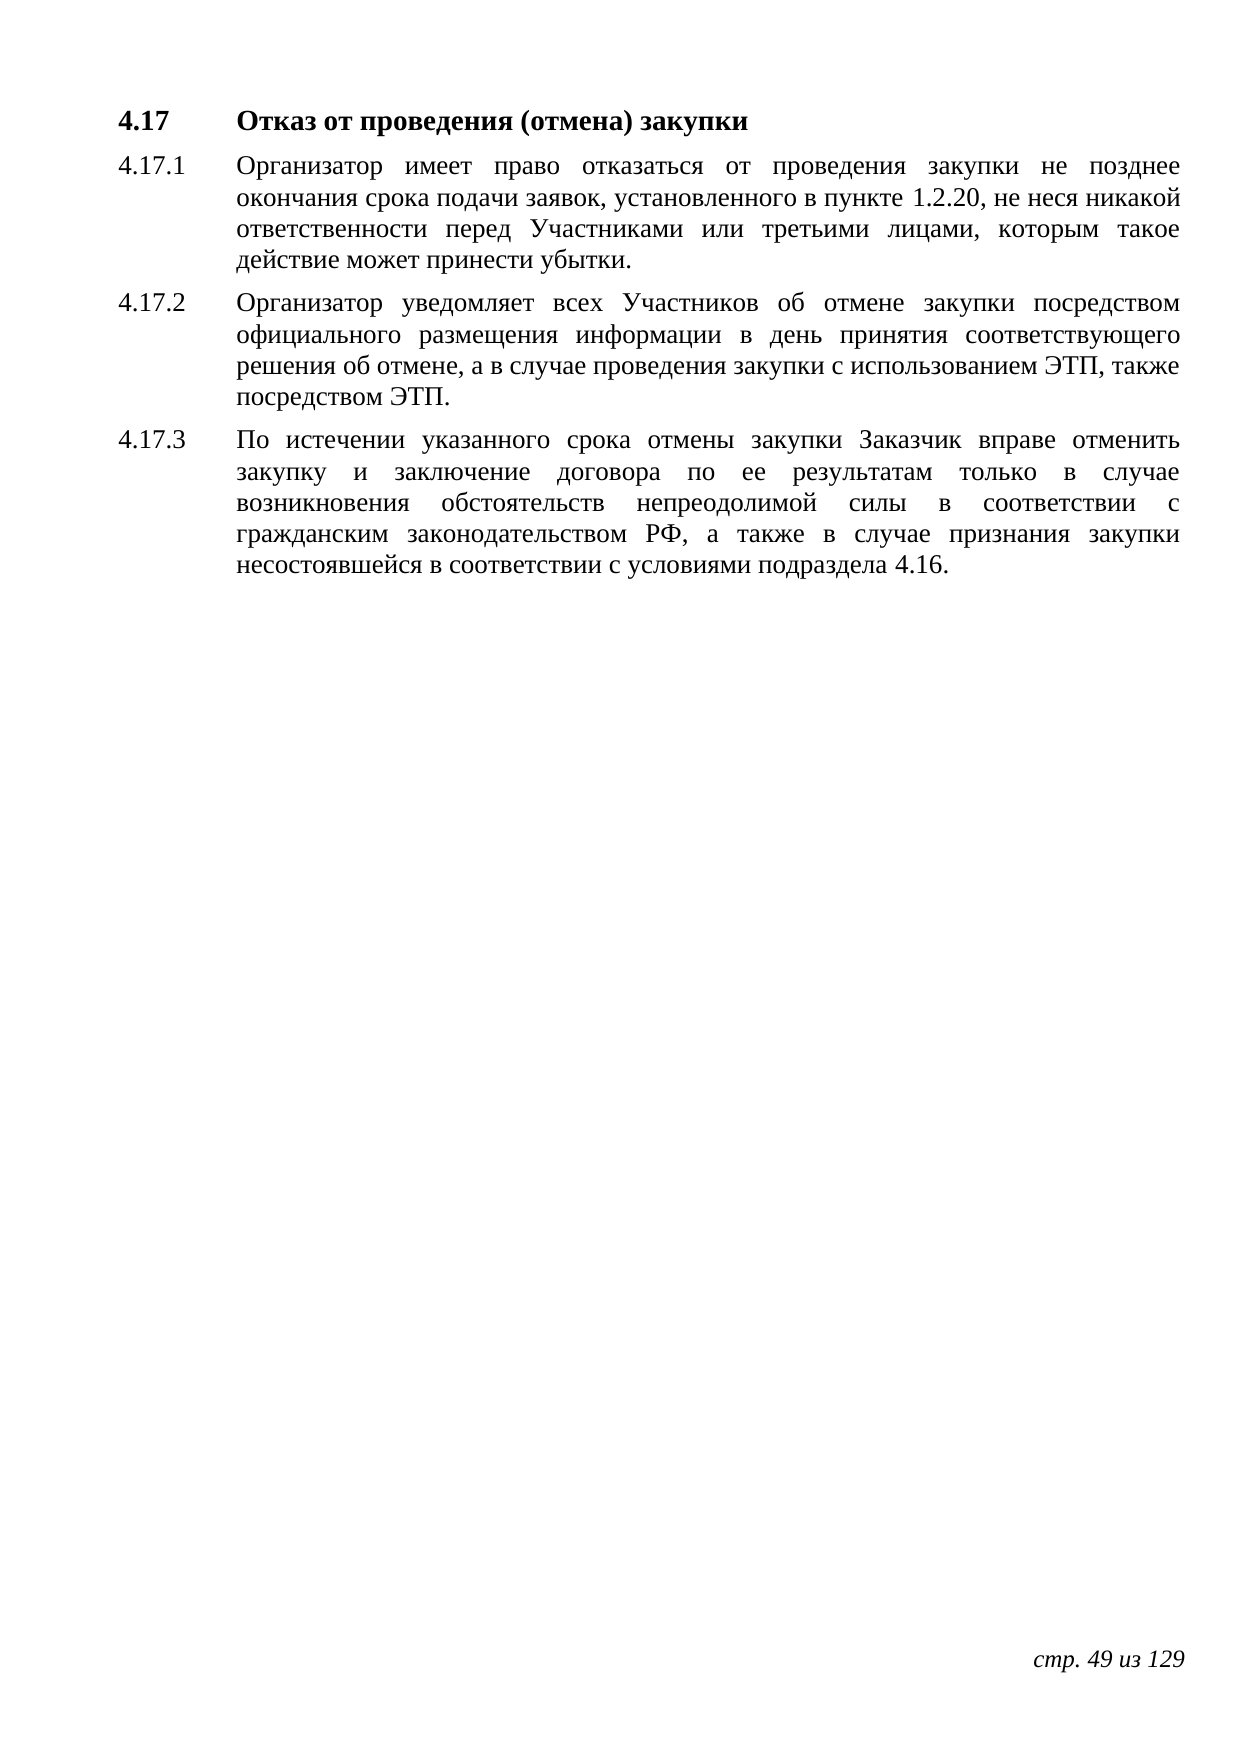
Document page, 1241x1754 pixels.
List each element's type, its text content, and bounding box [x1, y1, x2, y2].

text Организатор уведомляет всех Участников об отмене закупки посредством официального размещения информации в день принятия соответствующего решения об отмене, а в случае проведения закупки с использованием ЭТП, также посредством ЭТП. [118, 287, 1181, 411]
text По истечении указанного срока отмены закупки Заказчик вправе отменить закупку и заключение договора по ее результатам только в случае возникновения обстоятельств непреодолимой силы в соответствии с гражданским законодательством РФ, а также в случае признания закупки несостоявшейся в соответствии с условиями подраздела 4.16. [118, 424, 1181, 579]
text Организатор имеет право отказаться от проведения закупки не позднее окончания срока подачи заявок, установленного в пункте 1.2.20, не неся никакой ответственности перед Участниками или третьими лицами, которым такое действие может принести убытки. [118, 149, 1181, 274]
subtitle Отказ от проведения (отмена) закупки [118, 103, 1181, 137]
